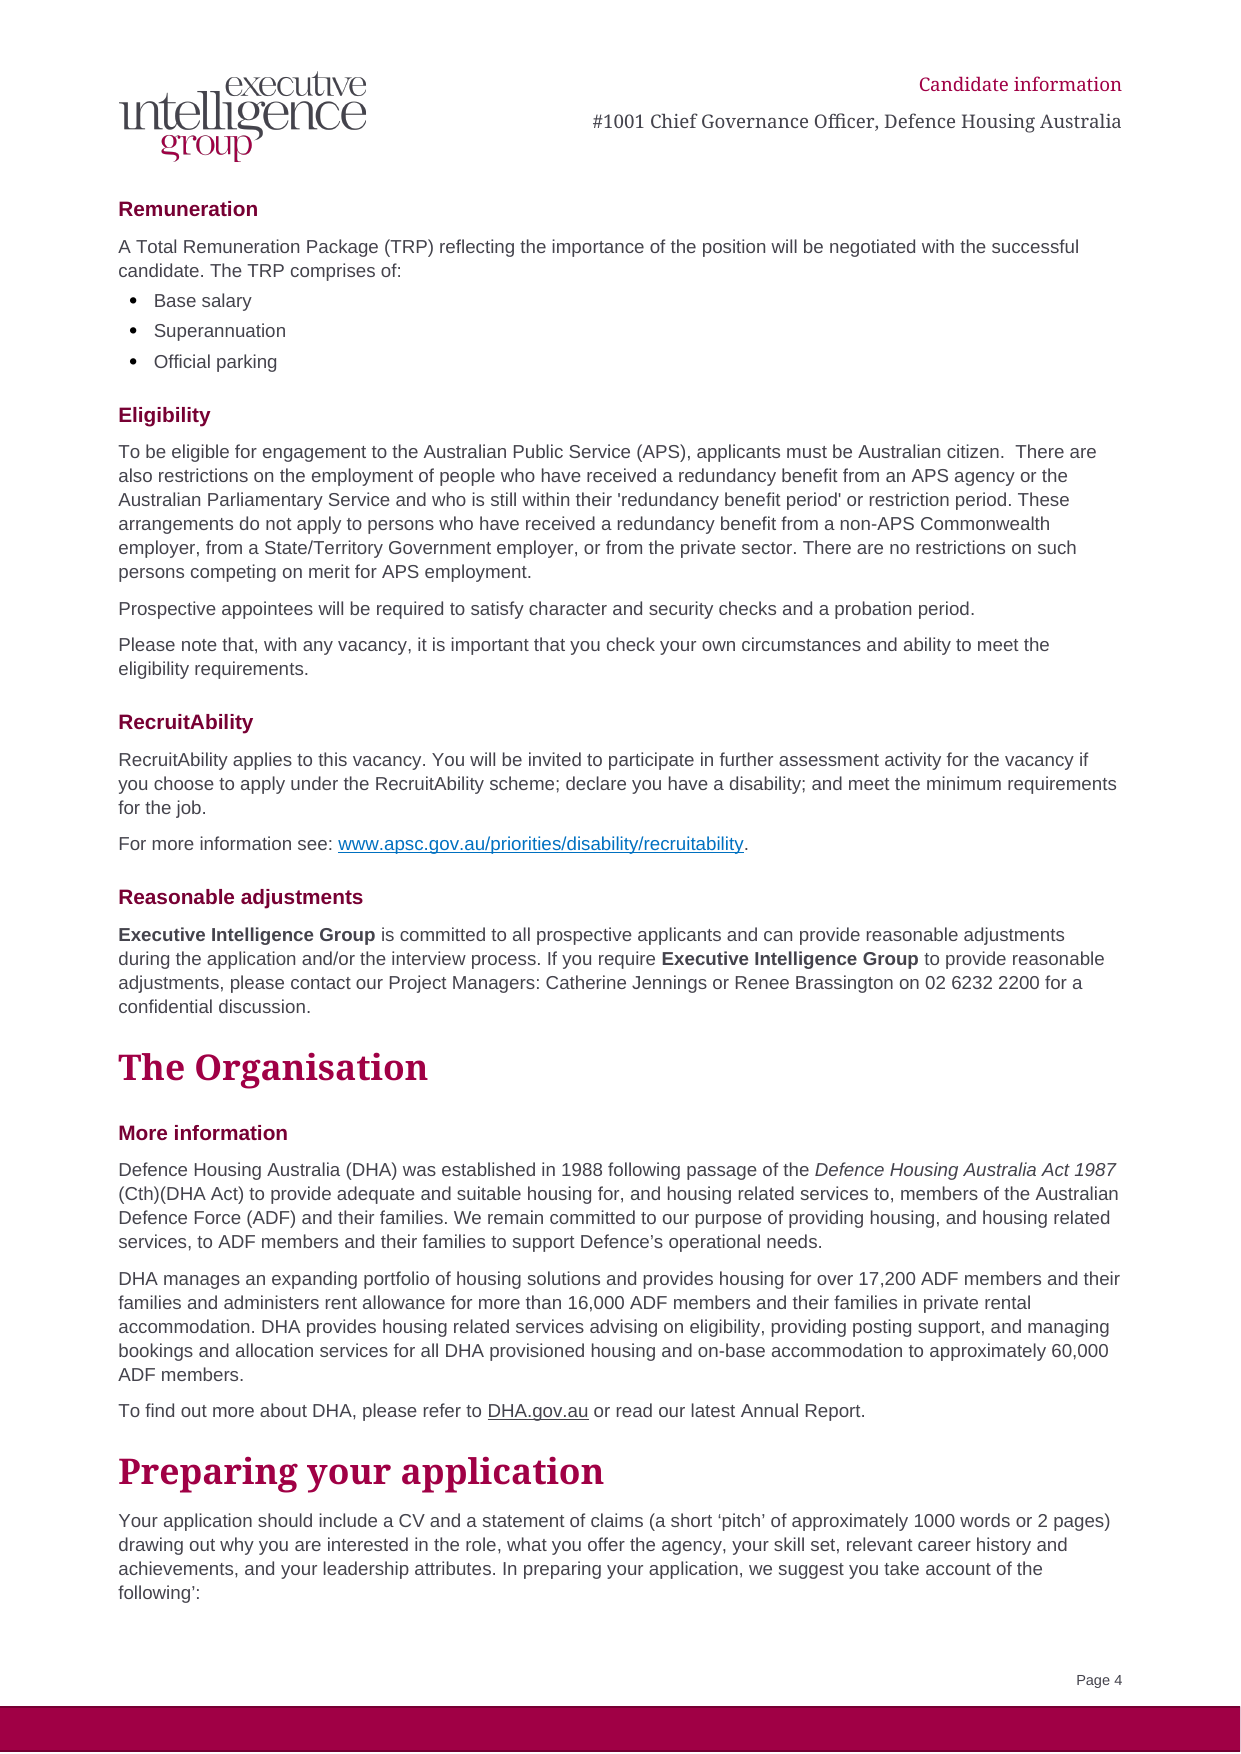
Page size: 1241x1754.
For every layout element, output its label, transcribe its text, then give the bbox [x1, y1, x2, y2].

subtitle Eligibility [118, 397, 1122, 426]
text Defence Housing Australia (DHA) was established in 1988 following passage of the Defence Housing Australia Act 1987 (Cth)(DHA Act) to provide adequate and suitable housing for, and housing related services to, members of the Australian Defence Force (ADF) and their families. We remain committed to our purpose of providing housing, and housing related services, to ADF members and their families to support Defence’s operational needs. [118, 1157, 1122, 1253]
text Superannuation [130, 318, 1122, 342]
text For more information see: www.apsc.gov.au/priorities/disability/recruitability. [118, 831, 1122, 854]
text RecruitAbility applies to this vacancy. You will be invited to participate in further assessment activity for the vacancy if you choose to apply under the RecruitAbility scheme; declare you have a disability; and meet the minimum requirements for the job. [118, 746, 1122, 818]
subtitle More information [118, 1115, 1122, 1144]
text Prospective appointees will be required to satisfy character and security checks and a probation period. [118, 595, 1122, 619]
subtitle Remuneration [118, 192, 1122, 221]
text Official parking [130, 348, 1122, 372]
text DHA manages an expanding portfolio of housing solutions and provides housing for over 17,200 ADF members and their families and administers rent allowance for more than 16,000 ADF members and their families in private rental accommodation. DHA provides housing related services advising on eligibility, providing posting support, and managing bookings and allocation services for all DHA provisioned housing and on-base accommodation to approximately 60,000 ADF members. [118, 1265, 1122, 1385]
picture [118, 70, 367, 163]
text To find out more about DHA, please refer to DHA.gov.au or read our latest Annual Report. [118, 1397, 1122, 1421]
text Base salary [130, 288, 1122, 312]
text Your application should include a CV and a statement of claims (a short ‘pitch’ of approximately 1000 words or 2 pages) drawing out why you are interested in the role, what you offer the agency, your skill set, relevant career history and achievements, and your leadership attributes. In preparing your application, we suggest you take account of the following’: [118, 1507, 1122, 1603]
text To be eligible for engagement to the Australian Public Service (APS), applicants must be Australian citizen. There are also restrictions on the employment of people who have received a redundancy benefit from an APS agency or the Australian Parliamentary Service and who is still within their 'redundancy benefit period' or restriction period. These arrangements do not apply to persons who have received a redundancy benefit from a non-APS Commonwealth employer, from a State/Territory Government employer, or from the private sector. There are no restrictions on such persons competing on merit for APS employment. [118, 439, 1122, 583]
subtitle Preparing your application [118, 1446, 1122, 1495]
subtitle The Organisation [118, 1042, 1122, 1090]
subtitle RecruitAbility [118, 704, 1122, 734]
subtitle Reasonable adjustments [118, 879, 1122, 909]
text Executive Intelligence Group is committed to all prospective applicants and can provide reasonable adjustments during the application and/or the interview process. If you require Executive Intelligence Group to provide reasonable adjustments, please contact our Project Managers: Catherine Jennings or Renee Brassington on 02 6232 2200 for a confidential discussion. [118, 921, 1122, 1017]
text Please note that, with any vacancy, it is important that you check your own circumstances and ability to meet the eligibility requirements. [118, 632, 1122, 679]
text A Total Remuneration Package (TRP) reflecting the importance of the position will be negotiated with the successful candidate. The TRP comprises of: [118, 234, 1122, 282]
